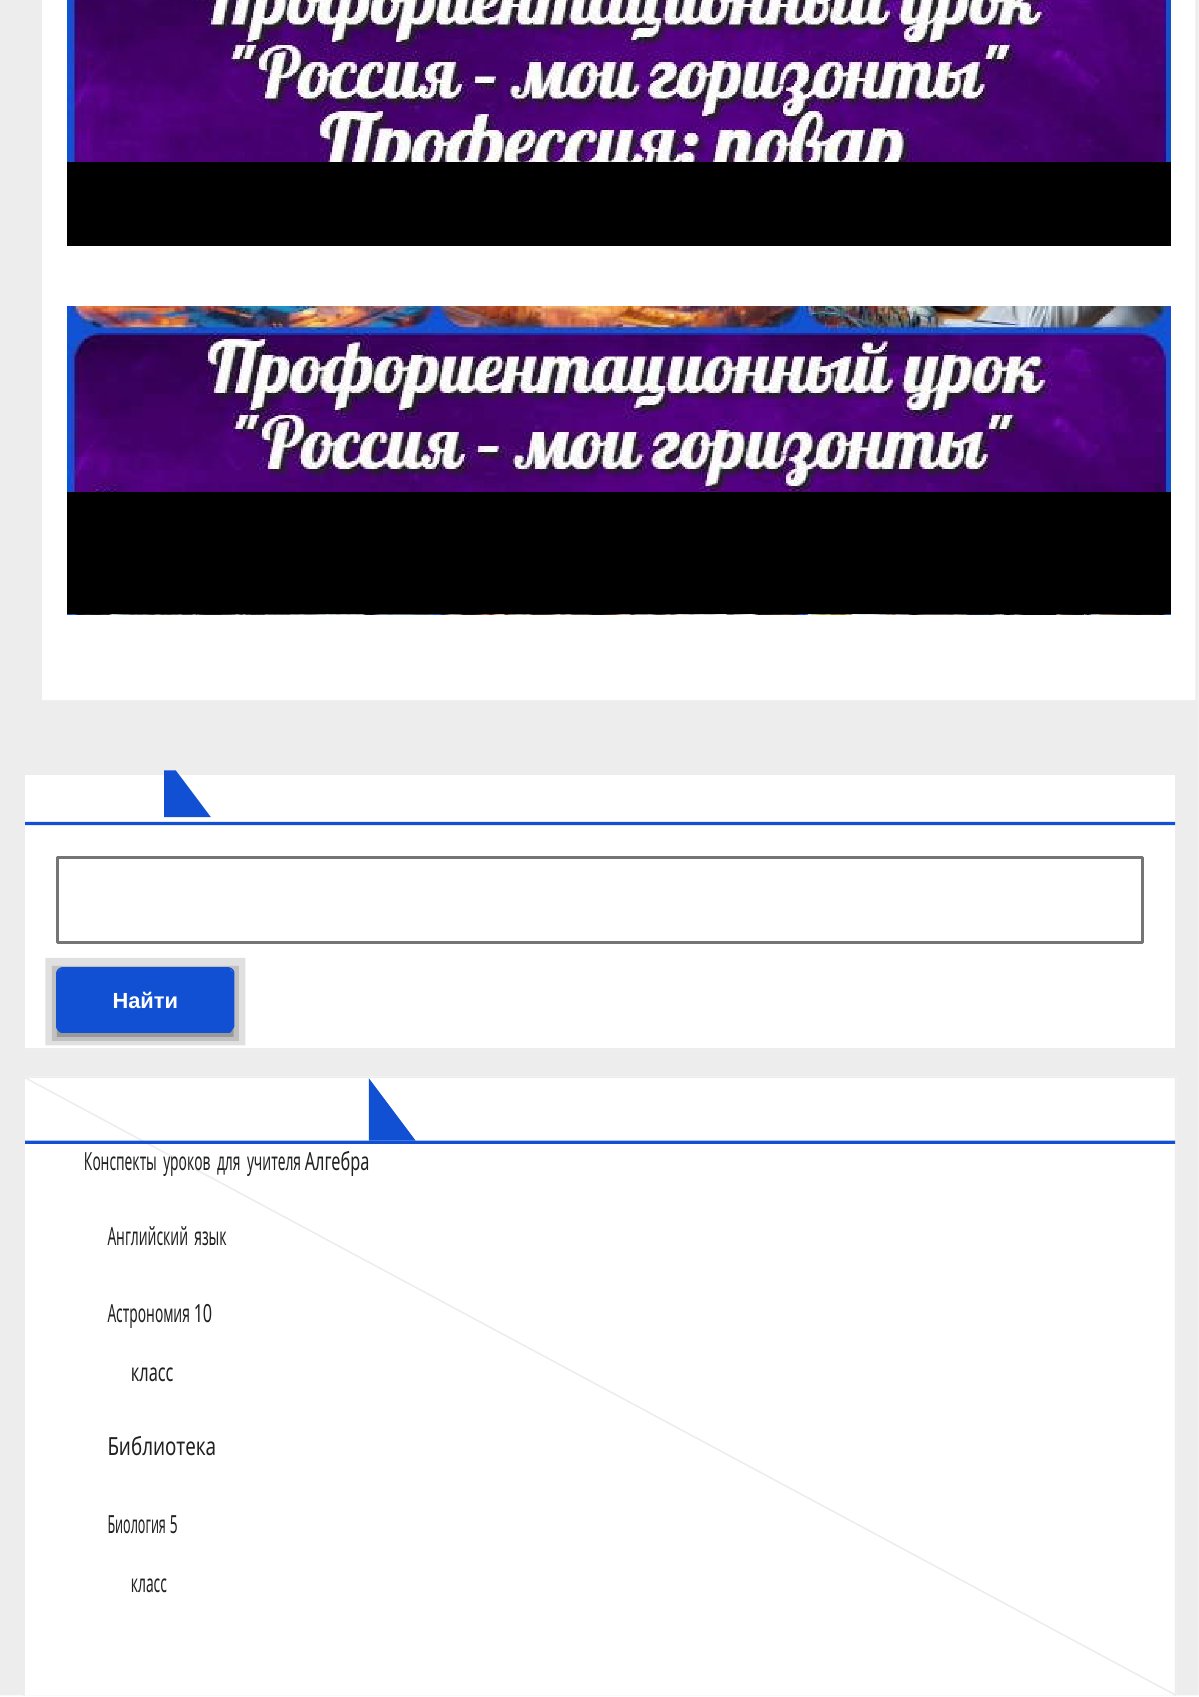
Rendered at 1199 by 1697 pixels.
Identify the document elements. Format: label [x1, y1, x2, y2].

picture [67, 0, 1171, 246]
picture [67, 306, 1171, 615]
